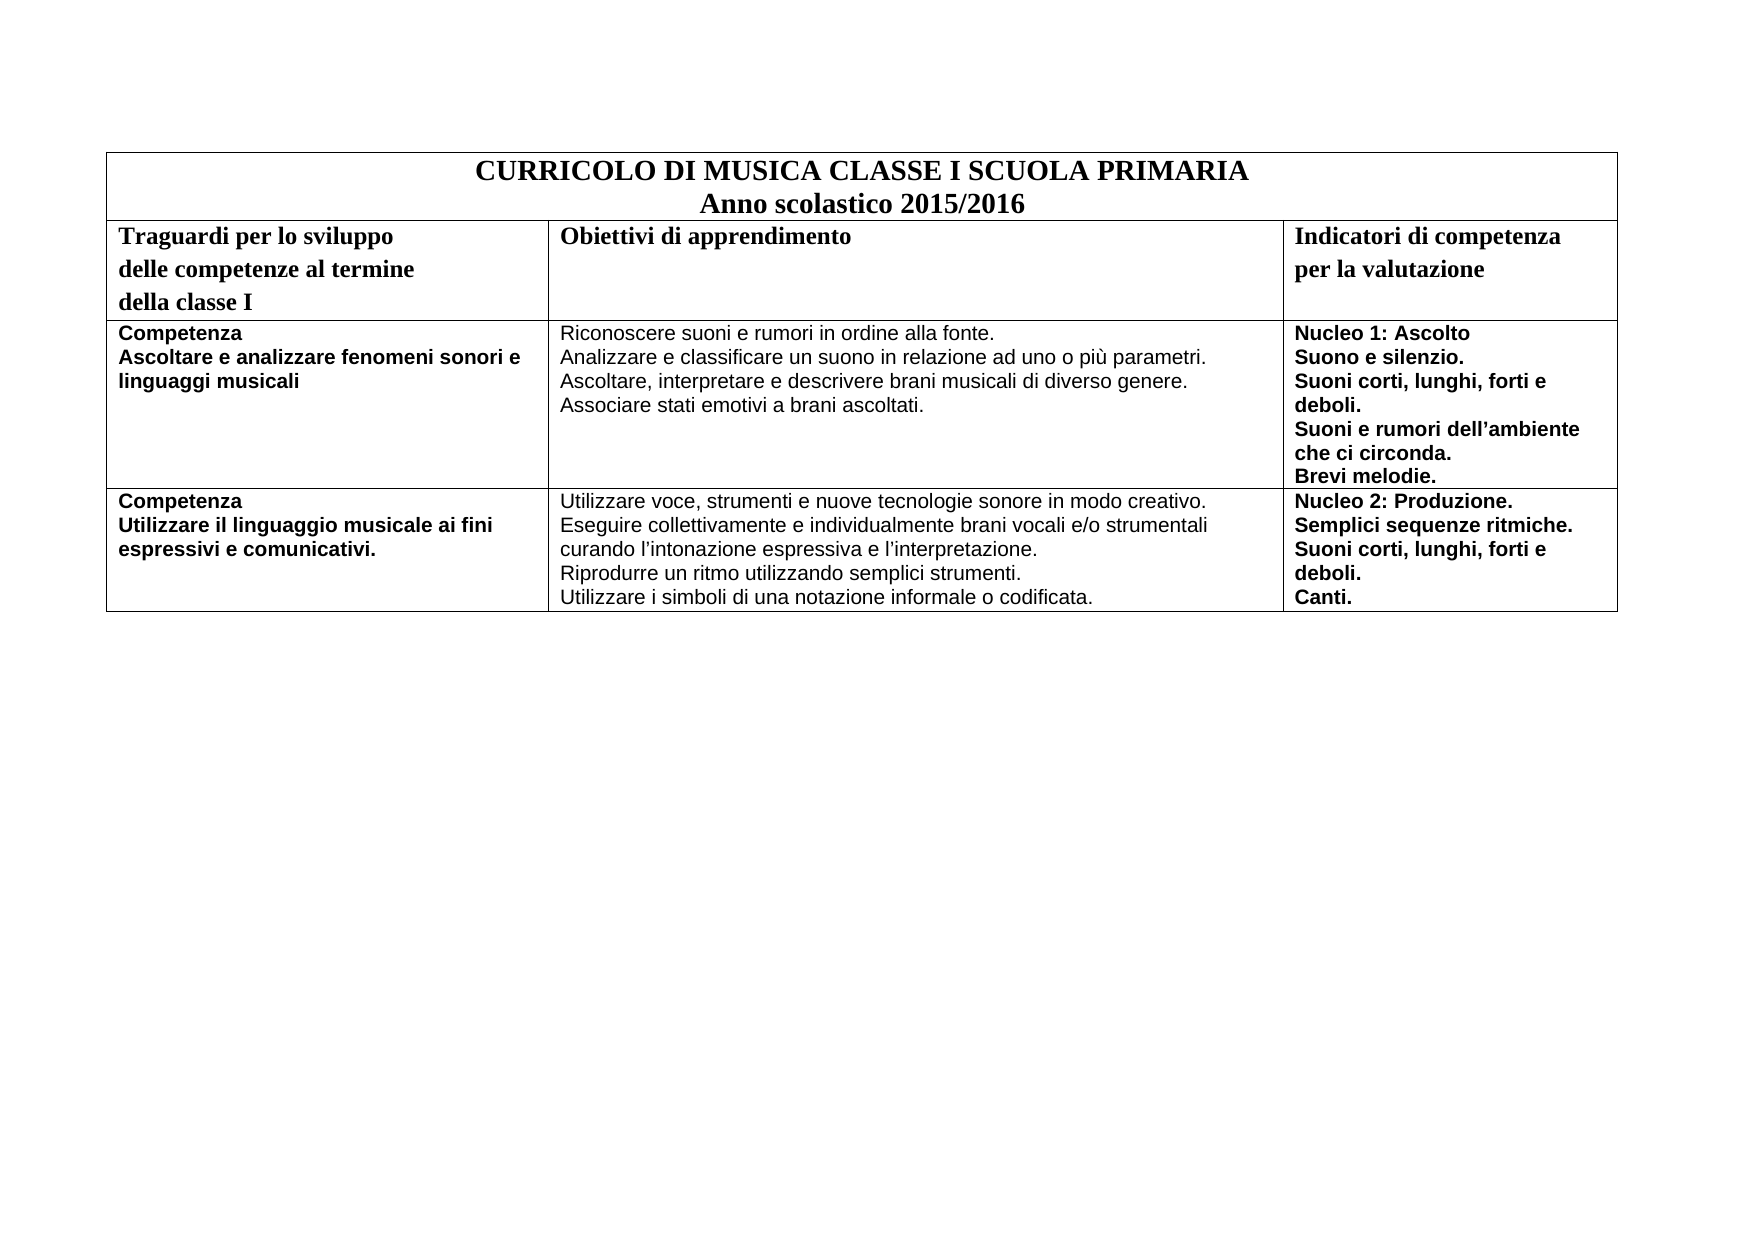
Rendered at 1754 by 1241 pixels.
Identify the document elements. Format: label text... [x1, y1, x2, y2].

table_cell Indicatori di competenza per la valutazione [1284, 221, 1617, 319]
table_cell Nucleo 1: Ascolto Suono e silenzio. Suoni corti, lunghi, forti e deboli. Suoni e rumori dell’ambiente che ci circonda. Brevi melodie. [1284, 321, 1617, 488]
table_cell Utilizzare voce, strumenti e nuove tecnologie sonore in modo creativo. Eseguire collettivamente e individualmente brani vocali e/o strumentali curando l’intonazione espressiva e l’interpretazione. Riprodurre un ritmo utilizzando semplici strumenti. Utilizzare i simboli di una notazione informale o codificata. [549, 489, 1283, 611]
table_cell Competenza Utilizzare il linguaggio musicale ai fini espressivi e comunicativi. [107, 489, 548, 611]
table_cell Competenza Ascoltare e analizzare fenomeni sonori e linguaggi musicali [107, 321, 548, 488]
table_cell Traguardi per lo sviluppo delle competenze al termine della classe I [107, 221, 548, 319]
table_header CURRICOLO DI MUSICA CLASSE I SCUOLA PRIMARIA Anno scolastico 2015/2016 [107, 153, 1617, 220]
table_cell Obiettivi di apprendimento [549, 221, 1283, 319]
table_cell Nucleo 2: Produzione. Semplici sequenze ritmiche. Suoni corti, lunghi, forti e deboli. Canti. [1284, 489, 1617, 611]
table_cell Riconoscere suoni e rumori in ordine alla fonte. Analizzare e classificare un suono in relazione ad uno o più parametri. Ascoltare, interpretare e descrivere brani musicali di diverso genere. Associare stati emotivi a brani ascoltati. [549, 321, 1283, 488]
